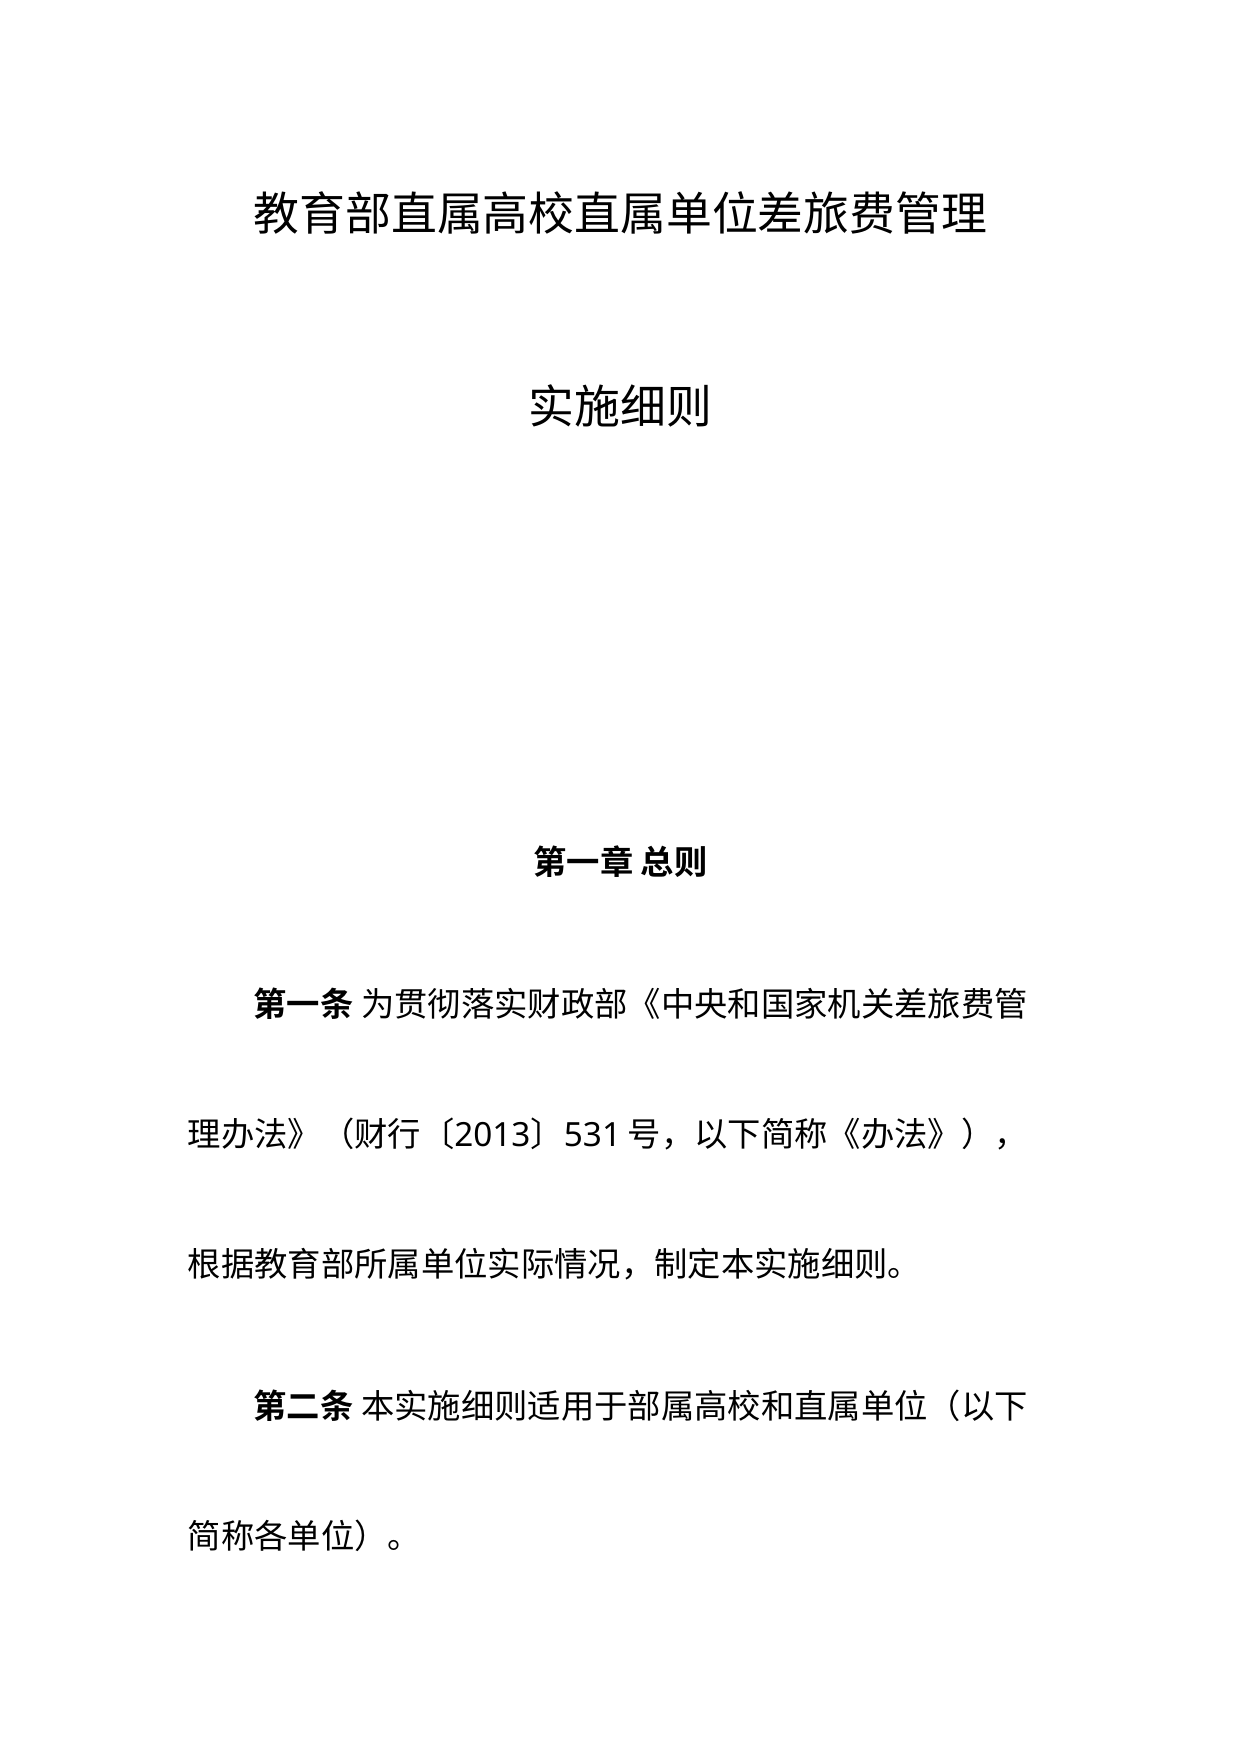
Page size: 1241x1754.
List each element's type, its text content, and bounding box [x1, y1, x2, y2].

text 第二条 本实施细则适用于部属高校和直属单位（以下简称各单位）。 [187, 1372, 1053, 1567]
text 教育部直属高校直属单位差旅费管理 [187, 162, 1053, 259]
text 实施细则 [187, 355, 1053, 452]
text 第一章 总则 [187, 827, 1053, 892]
text 第一条 为贯彻落实财政部《中央和国家机关差旅费管理办法》（财行〔2013〕531号，以下简称《办法》），根据教育部所属单位实际情况，制定本实施细则。 [187, 969, 1053, 1294]
